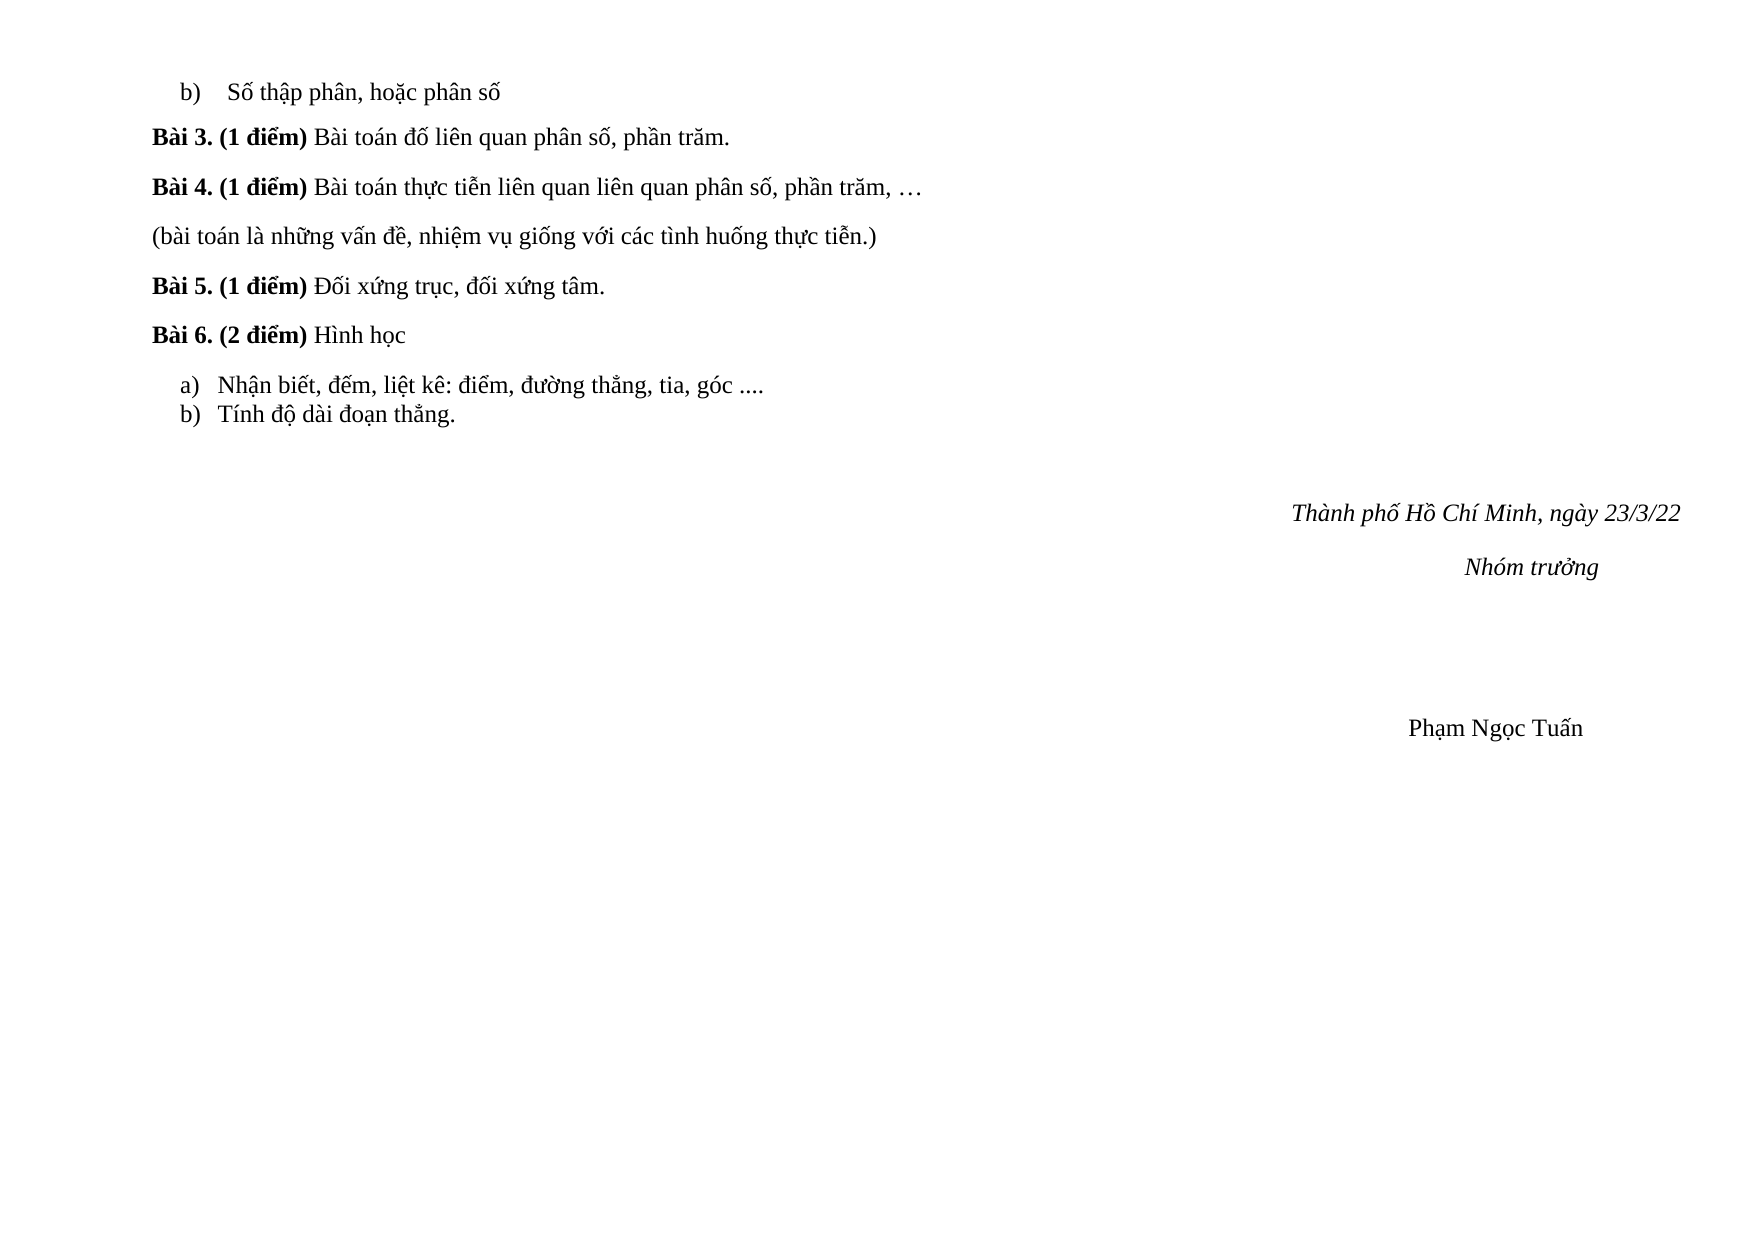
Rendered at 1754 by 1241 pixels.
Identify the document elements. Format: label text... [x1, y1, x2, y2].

list Số thập phân, hoặc phân số [105, 77, 1683, 106]
text Bài 6. (2 điểm) Hình học [152, 321, 1683, 349]
text Nhóm trưởng [77, 552, 1683, 581]
text Phạm Ngọc Tuấn [152, 713, 1683, 742]
list Tính độ dài đoạn thẳng. [180, 399, 1683, 428]
text Bài 5. (1 điểm) Đối xứng trục, đối xứng tâm. [152, 271, 1683, 300]
text Bài 3. (1 điểm) Bài toán đố liên quan phân số, phần trăm. [77, 122, 1683, 151]
text Bài 4. (1 điểm) Bài toán thực tiễn liên quan liên quan phân số, phần trăm, … [152, 172, 1683, 201]
list Nhận biết, đếm, liệt kê: điểm, đường thẳng, tia, góc .... [180, 370, 1683, 399]
text Thành phố Hồ Chí Minh, ngày 23/3/22 [77, 498, 1683, 527]
text (bài toán là những vấn đề, nhiệm vụ giống với các tình huống thực tiễn.) [152, 221, 1683, 250]
